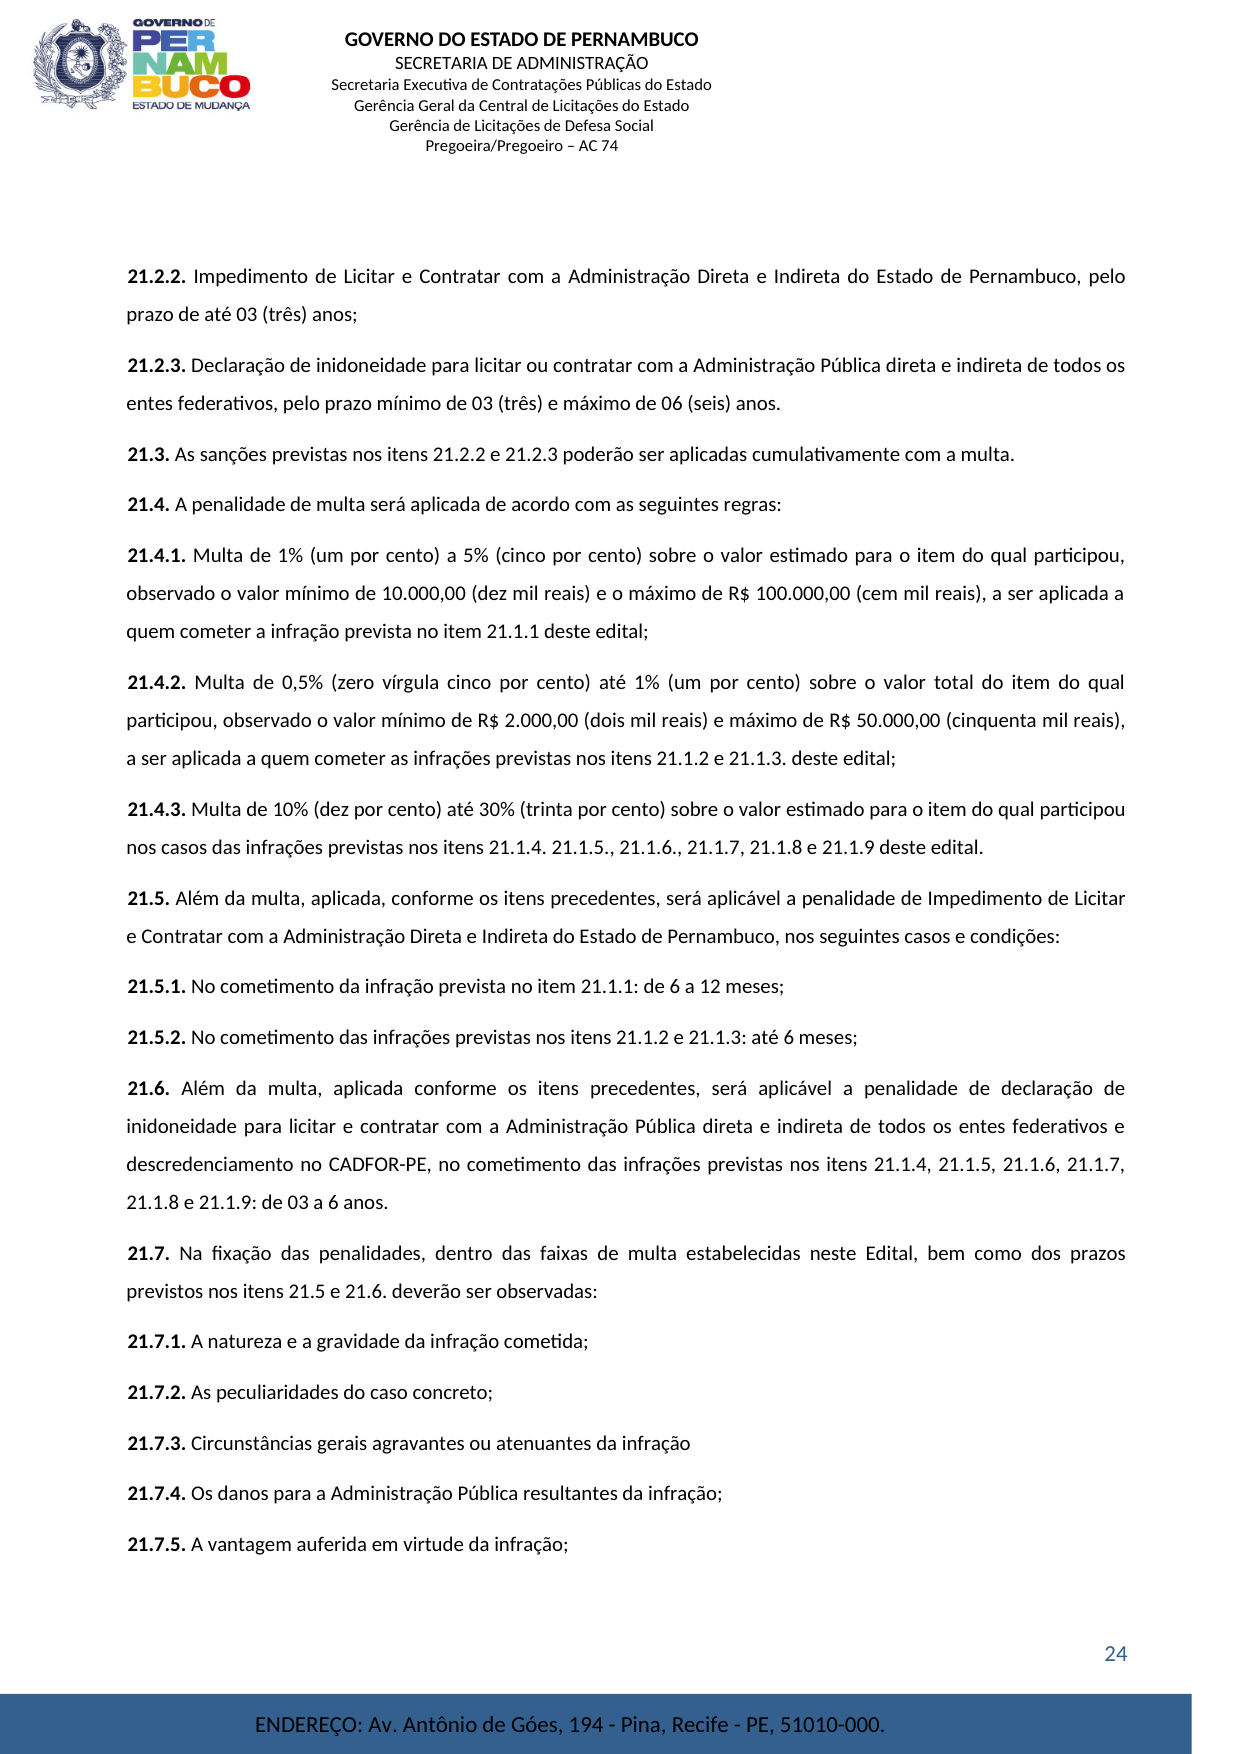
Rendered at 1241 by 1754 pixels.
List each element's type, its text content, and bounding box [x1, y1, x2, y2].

text 21.7.2. As peculiaridades do caso concreto; [126, 1379, 1127, 1404]
text 21.3. As sanções previstas nos itens 21.2.2 e 21.2.3 poderão ser aplicadas cumulativamente com a multa. [126, 441, 1127, 466]
text 21.4. A penalidade de multa será aplicada de acordo com as seguintes regras: [126, 492, 1127, 517]
text 21.2.3. Declaração de inidoneidade para licitar ou contratar com a Administração Pública direta e indireta de todos os entes federativos, pelo prazo mínimo de 03 (três) e máximo de 06 (seis) anos. [126, 352, 1127, 416]
text 21.7.1. A natureza e a gravidade da infração cometida; [126, 1328, 1127, 1354]
text 21.5. Além da multa, aplicada, conforme os itens precedentes, será aplicável a penalidade de Impedimento de Licitar e Contratar com a Administração Direta e Indireta do Estado de Pernambuco, nos seguintes casos e condições: [126, 885, 1127, 948]
text 21.7.5. A vantagem auferida em virtude da infração; [126, 1531, 1127, 1556]
text 21.6. Além da multa, aplicada conforme os itens precedentes, será aplicável a penalidade de declaração de inidoneidade para licitar e contratar com a Administração Pública direta e indireta de todos os entes federativos e descredenciamento no CADFOR-PE, no cometimento das infrações previstas nos itens 21.1.4, 21.1.5, 21.1.6, 21.1.7, 21.1.8 e 21.1.9: de 03 a 6 anos. [126, 1075, 1127, 1214]
text 21.4.2. Multa de 0,5% (zero vírgula cinco por cento) até 1% (um por cento) sobre o valor total do item do qual participou, observado o valor mínimo de R$ 2.000,00 (dois mil reais) e máximo de R$ 50.000,00 (cinquenta mil reais), a ser aplicada a quem cometer as infrações previstas nos itens 21.1.2 e 21.1.3. deste edital; [126, 669, 1127, 771]
text 21.5.2. No cometimento das infrações previstas nos itens 21.1.2 e 21.1.3: até 6 meses; [126, 1024, 1127, 1049]
text 21.7.4. Os danos para a Administração Pública resultantes da infração; [126, 1480, 1127, 1506]
text 21.4.3. Multa de 10% (dez por cento) até 30% (trinta por cento) sobre o valor estimado para o item do qual participou nos casos das infrações previstas nos itens 21.1.4. 21.1.5., 21.1.6., 21.1.7, 21.1.8 e 21.1.9 deste edital. [126, 796, 1127, 859]
text 21.7.3. Circunstâncias gerais agravantes ou atenuantes da infração [126, 1430, 1127, 1455]
text 21.4.1. Multa de 1% (um por cento) a 5% (cinco por cento) sobre o valor estimado para o item do qual participou, observado o valor mínimo de 10.000,00 (dez mil reais) e o máximo de R$ 100.000,00 (cem mil reais), a ser aplicada a quem cometer a infração prevista no item 21.1.1 deste edital; [126, 542, 1127, 644]
text 21.2.2. Impedimento de Licitar e Contratar com a Administração Direta e Indireta do Estado de Pernambuco, pelo prazo de até 03 (três) anos; [126, 263, 1127, 327]
text 21.5.1. No cometimento da infração prevista no item 21.1.1: de 6 a 12 meses; [126, 973, 1127, 999]
picture [23, 10, 259, 116]
text 21.7. Na fixação das penalidades, dentro das faixas de multa estabelecidas neste Edital, bem como dos prazos previstos nos itens 21.5 e 21.6. deverão ser observadas: [126, 1240, 1127, 1303]
